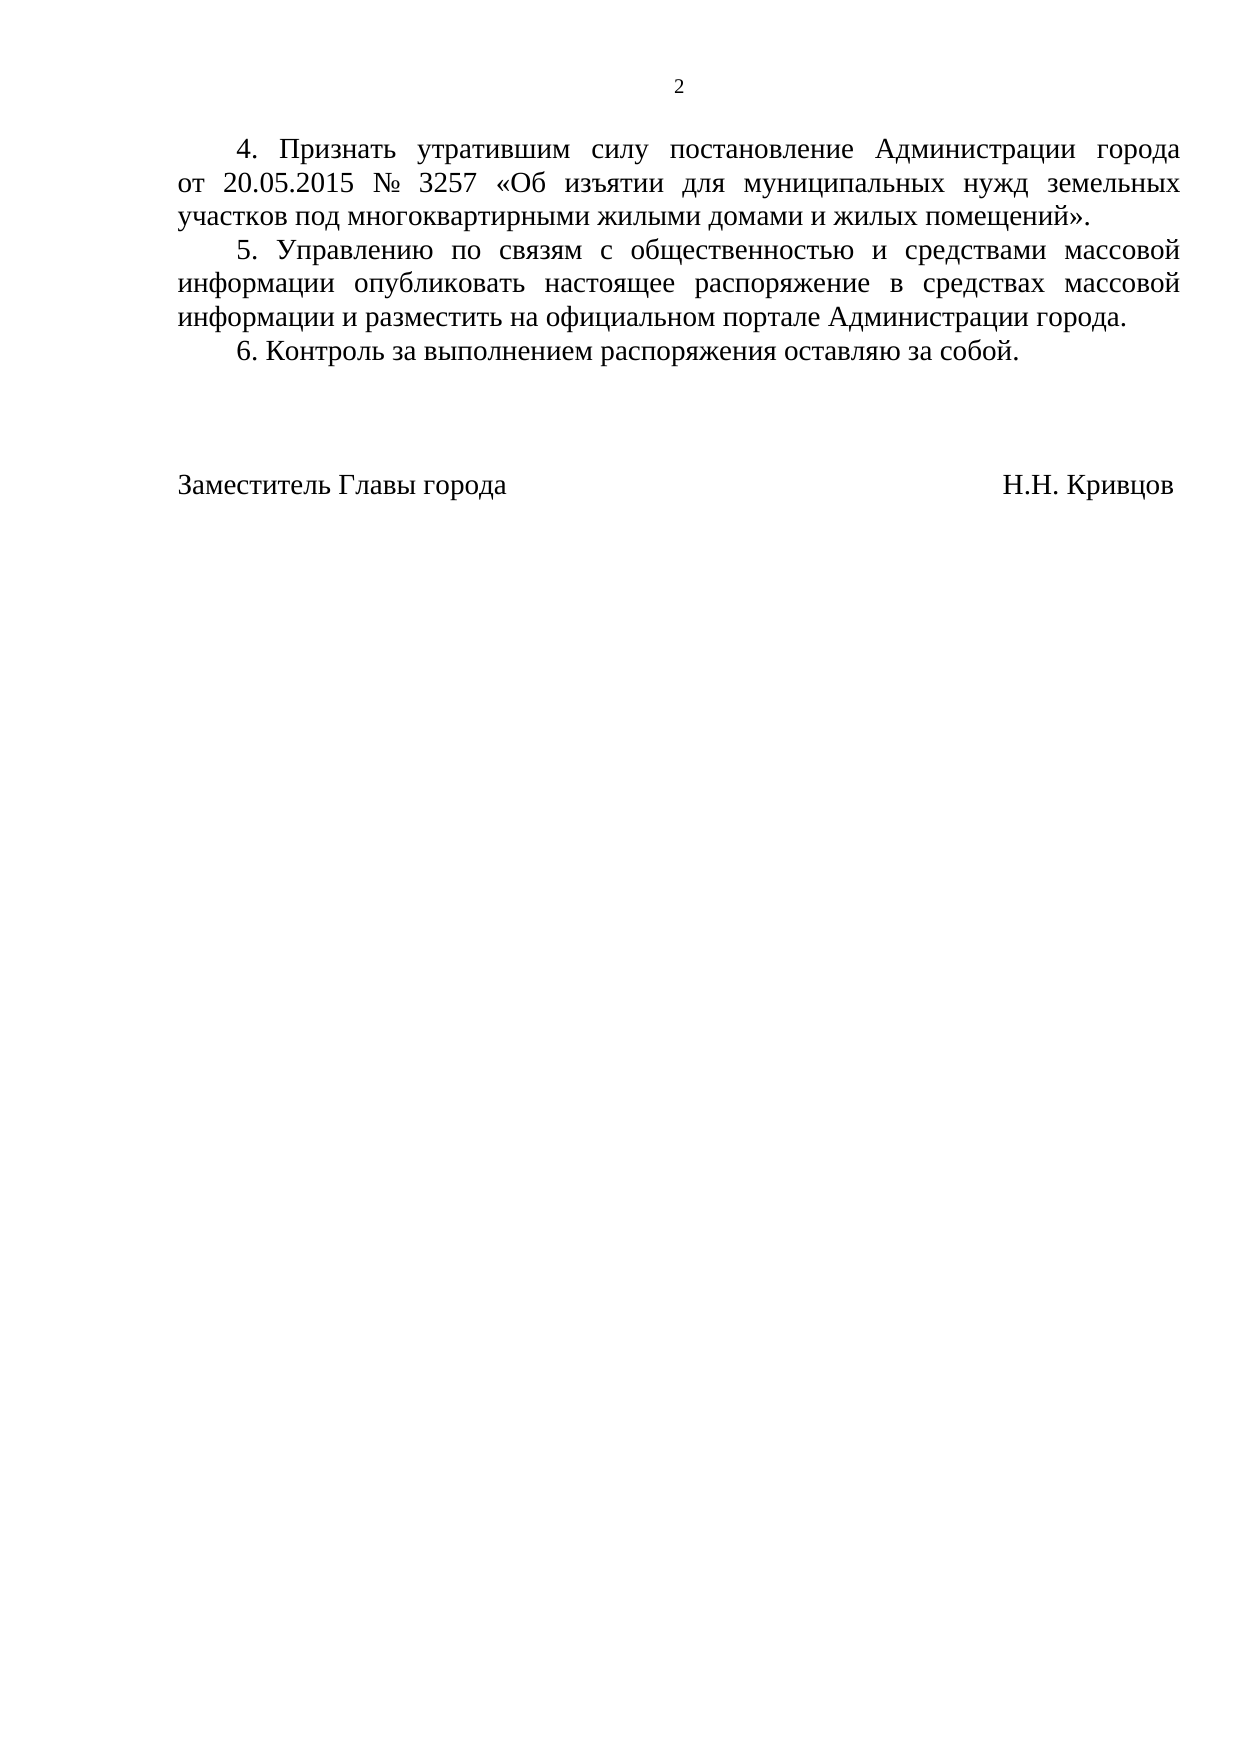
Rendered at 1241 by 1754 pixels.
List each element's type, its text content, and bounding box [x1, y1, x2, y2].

text 6. Контроль за выполнением распоряжения оставляю за собой. [177, 333, 1181, 366]
text 5. Управлению по связям с общественностью и средствами массовой информации опубликовать настоящее распоряжение в средствах массовой информации и разместить на официальном портале Администрации города. [177, 232, 1181, 333]
text 4. Признать утратившим силу постановление Администрации города от 20.05.2015 № 3257 «Об изъятии для муниципальных нужд земельных участков под многоквартирными жилыми домами и жилых помещений». [177, 131, 1181, 232]
text Заместитель Главы города Н.Н. Кривцов [177, 467, 1181, 500]
